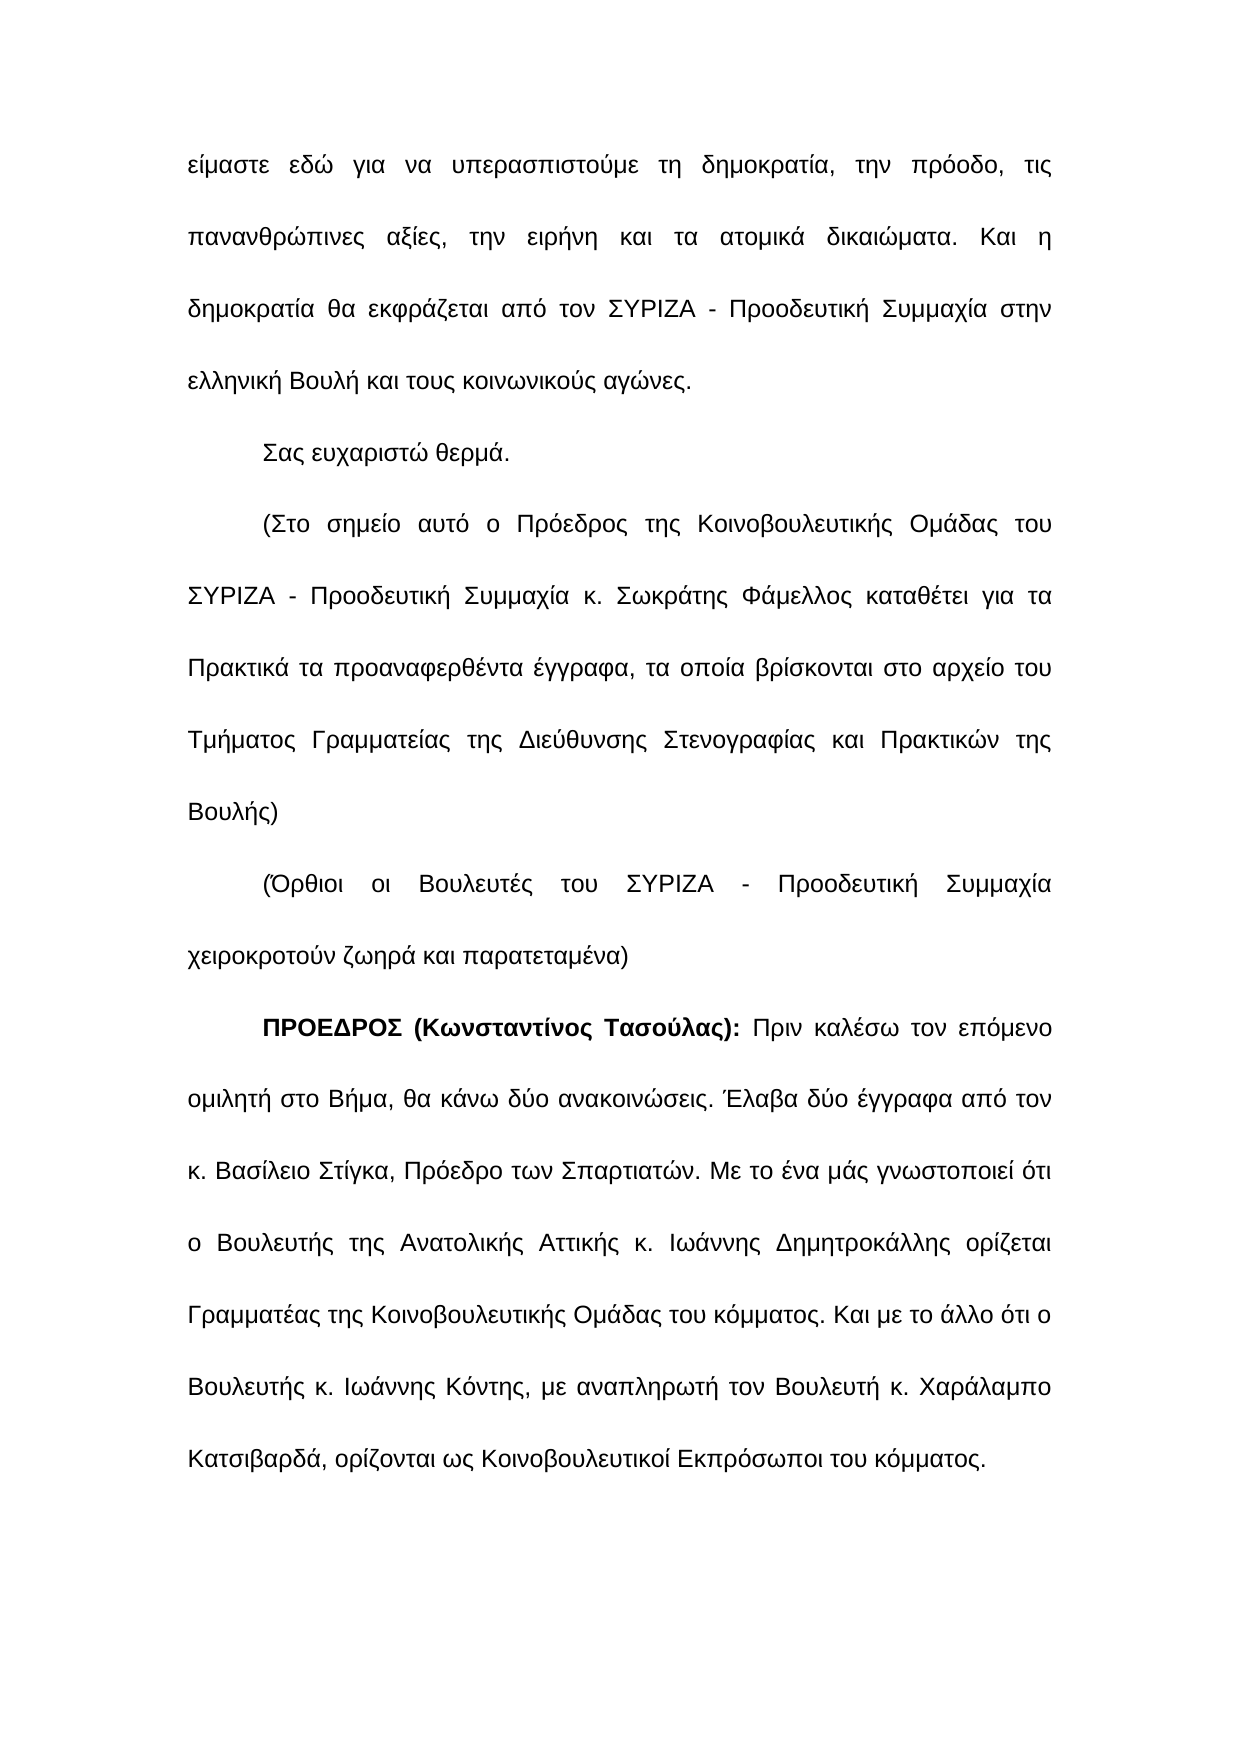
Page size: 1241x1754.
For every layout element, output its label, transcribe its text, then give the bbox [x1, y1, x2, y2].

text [187, 150, 1053, 394]
text ΠΡΟΕΔΡΟΣ (Κωνσταντίνος Τασούλας): Πριν καλέσω τον επόμενο ομιλητή στο Βήμα, θα κάνω δύο ανακοινώσεις. Έλαβα δύο έγγραφα από τον κ. Βασίλειο Στίγκα, Πρόεδρο των Σπαρτιατών. Με το ένα μάς γνωστοποιεί ότι ο Βουλευτής της Ανατολικής Αττικής κ. Ιωάννης Δημητροκάλλης ορίζεται Γραμματέας της Κοινοβουλευτικής Ομάδας του κόμματος. Και με το άλλο ότι ο Βουλευτής κ. Ιωάννης Κόντης, με αναπληρωτή τον Βουλευτή κ. Χαράλαμπο Κατσιβαρδά, ορίζονται ως Κοινοβουλευτικοί Εκπρόσωποι του κόμματος. [187, 1012, 1053, 1472]
text (Όρθιοι οι Βουλευτές του ΣΥΡΙΖΑ - Προοδευτική Συμμαχία χειροκροτούν ζωηρά και παρατεταμένα) [187, 869, 1053, 969]
text (Στο σημείο αυτό ο Πρόεδρος της Κοινοβουλευτικής Ομάδας του ΣΥΡΙΖΑ - Προοδευτική Συμμαχία κ. Σωκράτης Φάμελλος καταθέτει για τα Πρακτικά τα προαναφερθέντα έγγραφα, τα οποία βρίσκονται στο αρχείο του Τμήματος Γραμματείας της Διεύθυνσης Στενογραφίας και Πρακτικών της Βουλής) [187, 509, 1053, 826]
text Σας ευχαριστώ θερμά. [187, 437, 1053, 466]
